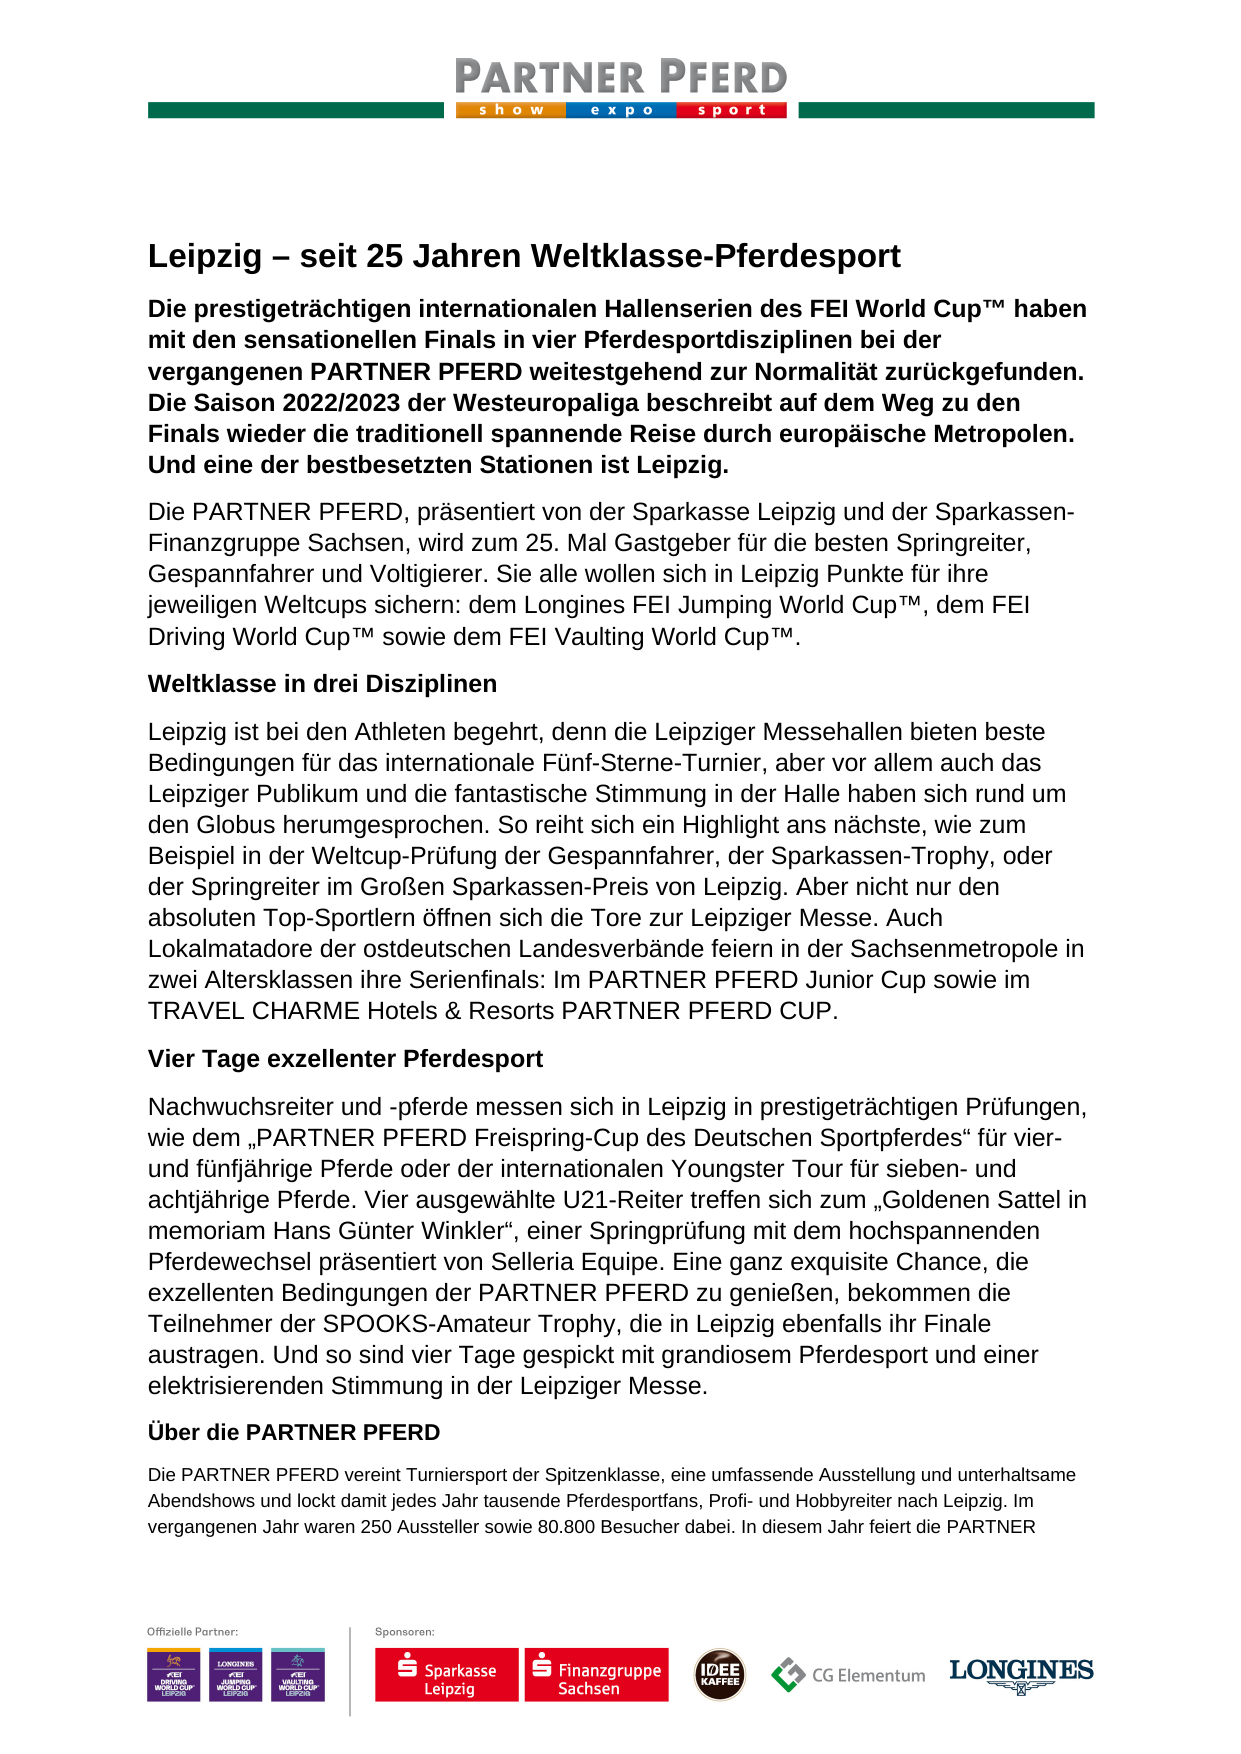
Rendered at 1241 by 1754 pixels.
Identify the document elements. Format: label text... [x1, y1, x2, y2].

text Weltklasse in drei Disziplinen [148, 669, 1092, 698]
text Die PARTNER PFERD, präsentiert von der Sparkasse Leipzig und der Sparkassen-Finanzgruppe Sachsen, wird zum 25. Mal Gastgeber für die besten Springreiter, Gespannfahrer und Voltigierer. Sie alle wollen sich in Leipzig Punkte für ihre jeweiligen Weltcups sichern: dem Longines FEI Jumping World Cup™, dem FEI Driving World Cup™ sowie dem FEI Vaulting World Cup™. [148, 497, 1092, 650]
text Vier Tage exzellenter Pferdesport [148, 1044, 1092, 1073]
text Leipzig – seit 25 Jahren Weltklasse-Pferdesport [148, 236, 1092, 275]
picture [0, 1612, 1241, 1731]
text Leipzig ist bei den Athleten begehrt, denn die Leipziger Messehallen bieten beste Bedingungen für das internationale Fünf-Sterne-Turnier, aber vor allem auch das Leipziger Publikum und die fantastische Stimmung in der Halle haben sich rund um den Globus herumgesprochen. So reiht sich ein Highlight ans nächste, wie zum Beispiel in der Weltcup-Prüfung der Gespannfahrer, der Sparkassen-Trophy, oder der Springreiter im Großen Sparkassen-Preis von Leipzig. Aber nicht nur den absoluten Top-Sportlern öffnen sich die Tore zur Leipziger Messe. Auch Lokalmatadore der ostdeutschen Landesverbände feiern in der Sachsenmetropole in zwei Altersklassen ihre Serienfinals: Im PARTNER PFERD Junior Cup sowie im TRAVEL CHARME Hotels & Resorts PARTNER PFERD CUP. [148, 717, 1092, 1025]
picture [0, 28, 1241, 148]
text Über die PARTNER PFERD [148, 1419, 1092, 1445]
text Nachwuchsreiter und -pferde messen sich in Leipzig in prestigeträchtigen Prüfungen, wie dem „PARTNER PFERD Freispring-Cup des Deutschen Sportpferdes“ für vier- und fünfjährige Pferde oder der internationalen Youngster Tour für sieben- und achtjährige Pferde. Vier ausgewählte U21-Reiter treffen sich zum „Goldenen Sattel in memoriam Hans Günter Winkler“, einer Springprüfung mit dem hochspannenden Pferdewechsel präsentiert von Selleria Equipe. Eine ganz exquisite Chance, die exzellenten Bedingungen der PARTNER PFERD zu genießen, bekommen die Teilnehmer der SPOOKS-Amateur Trophy, die in Leipzig ebenfalls ihr Finale austragen. Und so sind vier Tage gespickt mit grandiosem Pferdesport und einer elektrisierenden Stimmung in der Leipziger Messe. [148, 1092, 1092, 1400]
text Die prestigeträchtigen internationalen Hallenserien des FEI World Cup™ haben mit den sensationellen Finals in vier Pferdesportdisziplinen bei der vergangenen PARTNER PFERD weitestgehend zur Normalität zurückgefunden. Die Saison 2022/2023 der Westeuropaliga beschreibt auf dem Weg zu den Finals wieder die traditionell spannende Reise durch europäische Metropolen. Und eine der bestbesetzten Stationen ist Leipzig. [148, 294, 1092, 478]
